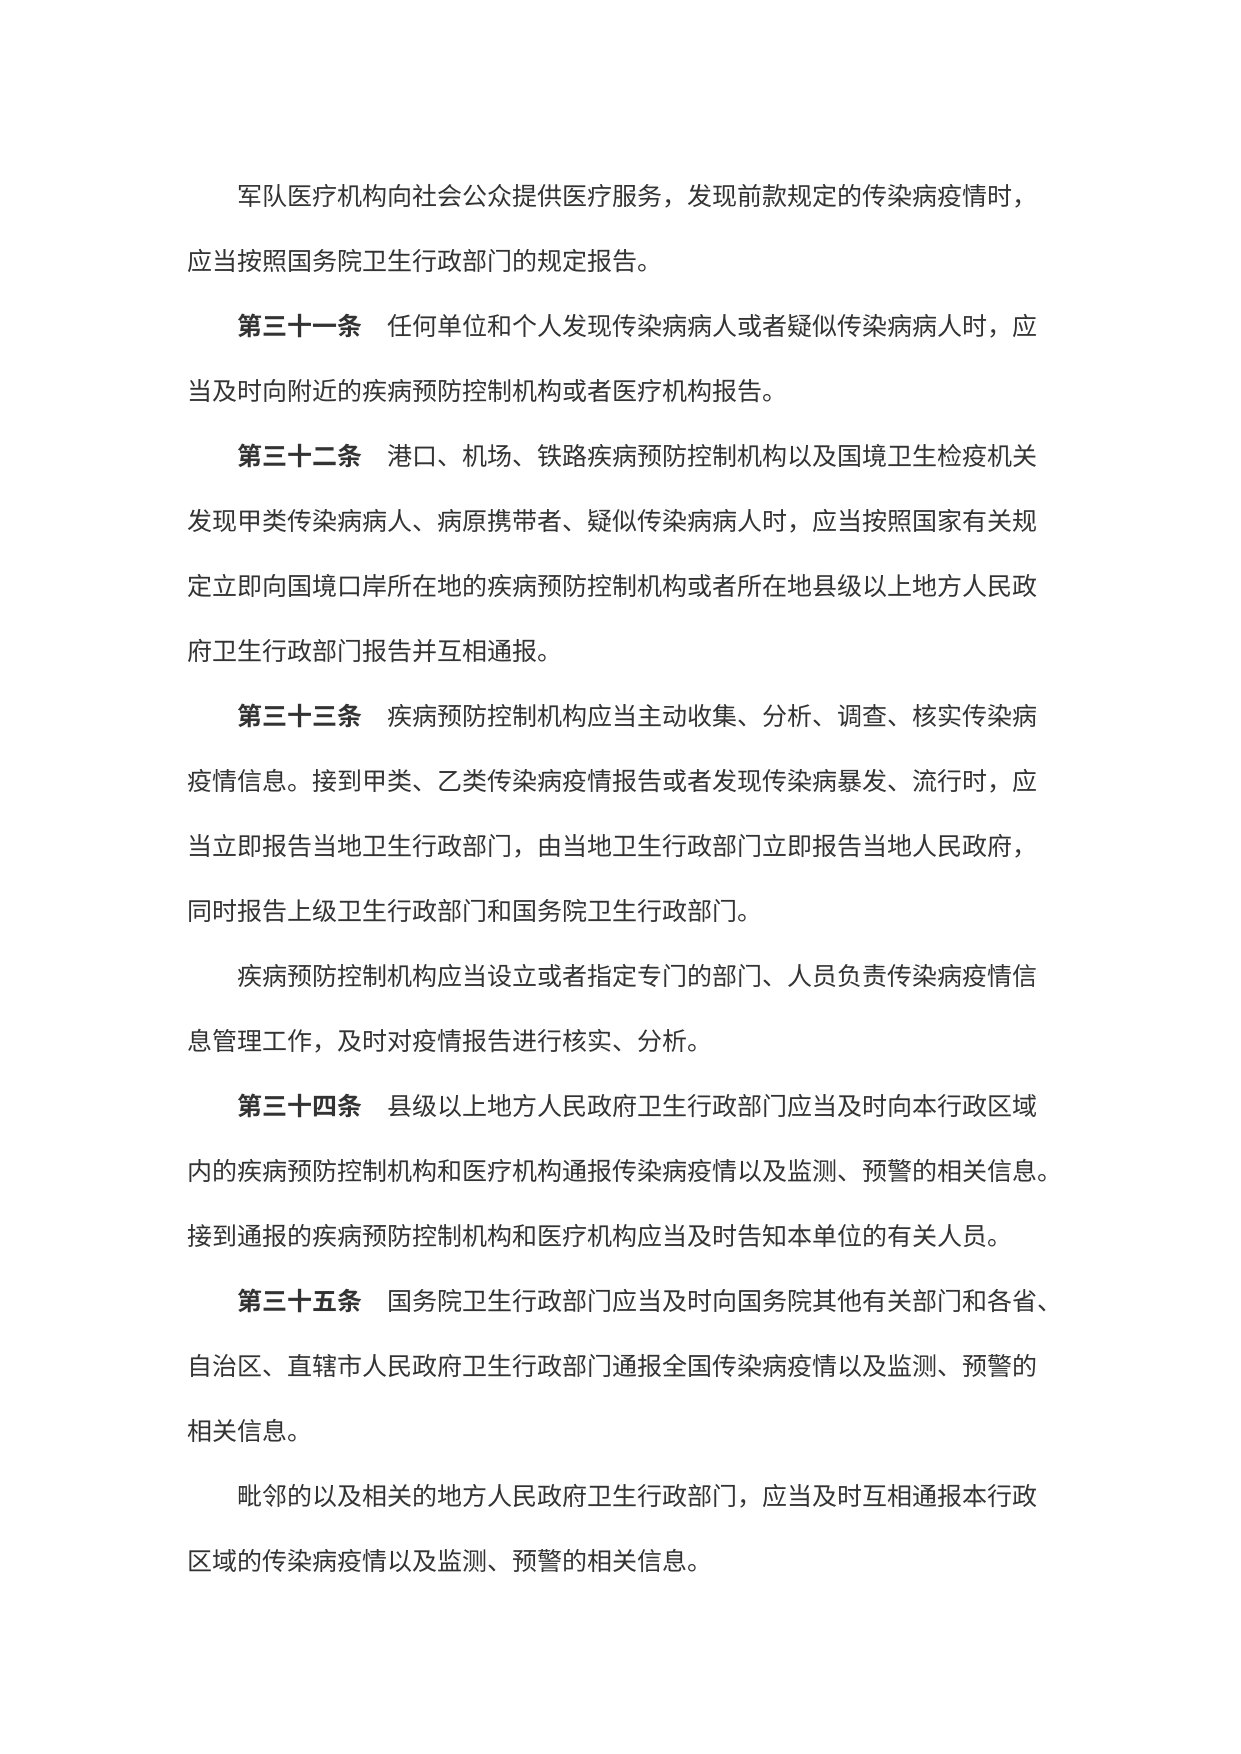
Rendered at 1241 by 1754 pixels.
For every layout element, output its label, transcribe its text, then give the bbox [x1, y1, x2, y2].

text 第三十二条 港口、机场、铁路疾病预防控制机构以及国境卫生检疫机关发现甲类传染病病人、病原携带者、疑似传染病病人时，应当按照国家有关规定立即向国境口岸所在地的疾病预防控制机构或者所在地县级以上地方人民政府卫生行政部门报告并互相通报。 [187, 422, 1053, 682]
text 军队医疗机构向社会公众提供医疗服务，发现前款规定的传染病疫情时，应当按照国务院卫生行政部门的规定报告。 [187, 162, 1053, 292]
text 第三十三条 疾病预防控制机构应当主动收集、分析、调查、核实传染病疫情信息。接到甲类、乙类传染病疫情报告或者发现传染病暴发、流行时，应当立即报告当地卫生行政部门，由当地卫生行政部门立即报告当地人民政府，同时报告上级卫生行政部门和国务院卫生行政部门。 [187, 682, 1053, 942]
text 第三十五条 国务院卫生行政部门应当及时向国务院其他有关部门和各省、自治区、直辖市人民政府卫生行政部门通报全国传染病疫情以及监测、预警的相关信息。 [187, 1267, 1053, 1462]
text 第三十四条 县级以上地方人民政府卫生行政部门应当及时向本行政区域内的疾病预防控制机构和医疗机构通报传染病疫情以及监测、预警的相关信息。接到通报的疾病预防控制机构和医疗机构应当及时告知本单位的有关人员。 [187, 1072, 1053, 1267]
text 毗邻的以及相关的地方人民政府卫生行政部门，应当及时互相通报本行政区域的传染病疫情以及监测、预警的相关信息。 [187, 1462, 1053, 1592]
text 疾病预防控制机构应当设立或者指定专门的部门、人员负责传染病疫情信息管理工作，及时对疫情报告进行核实、分析。 [187, 942, 1053, 1072]
text 第三十一条 任何单位和个人发现传染病病人或者疑似传染病病人时，应当及时向附近的疾病预防控制机构或者医疗机构报告。 [187, 292, 1053, 422]
